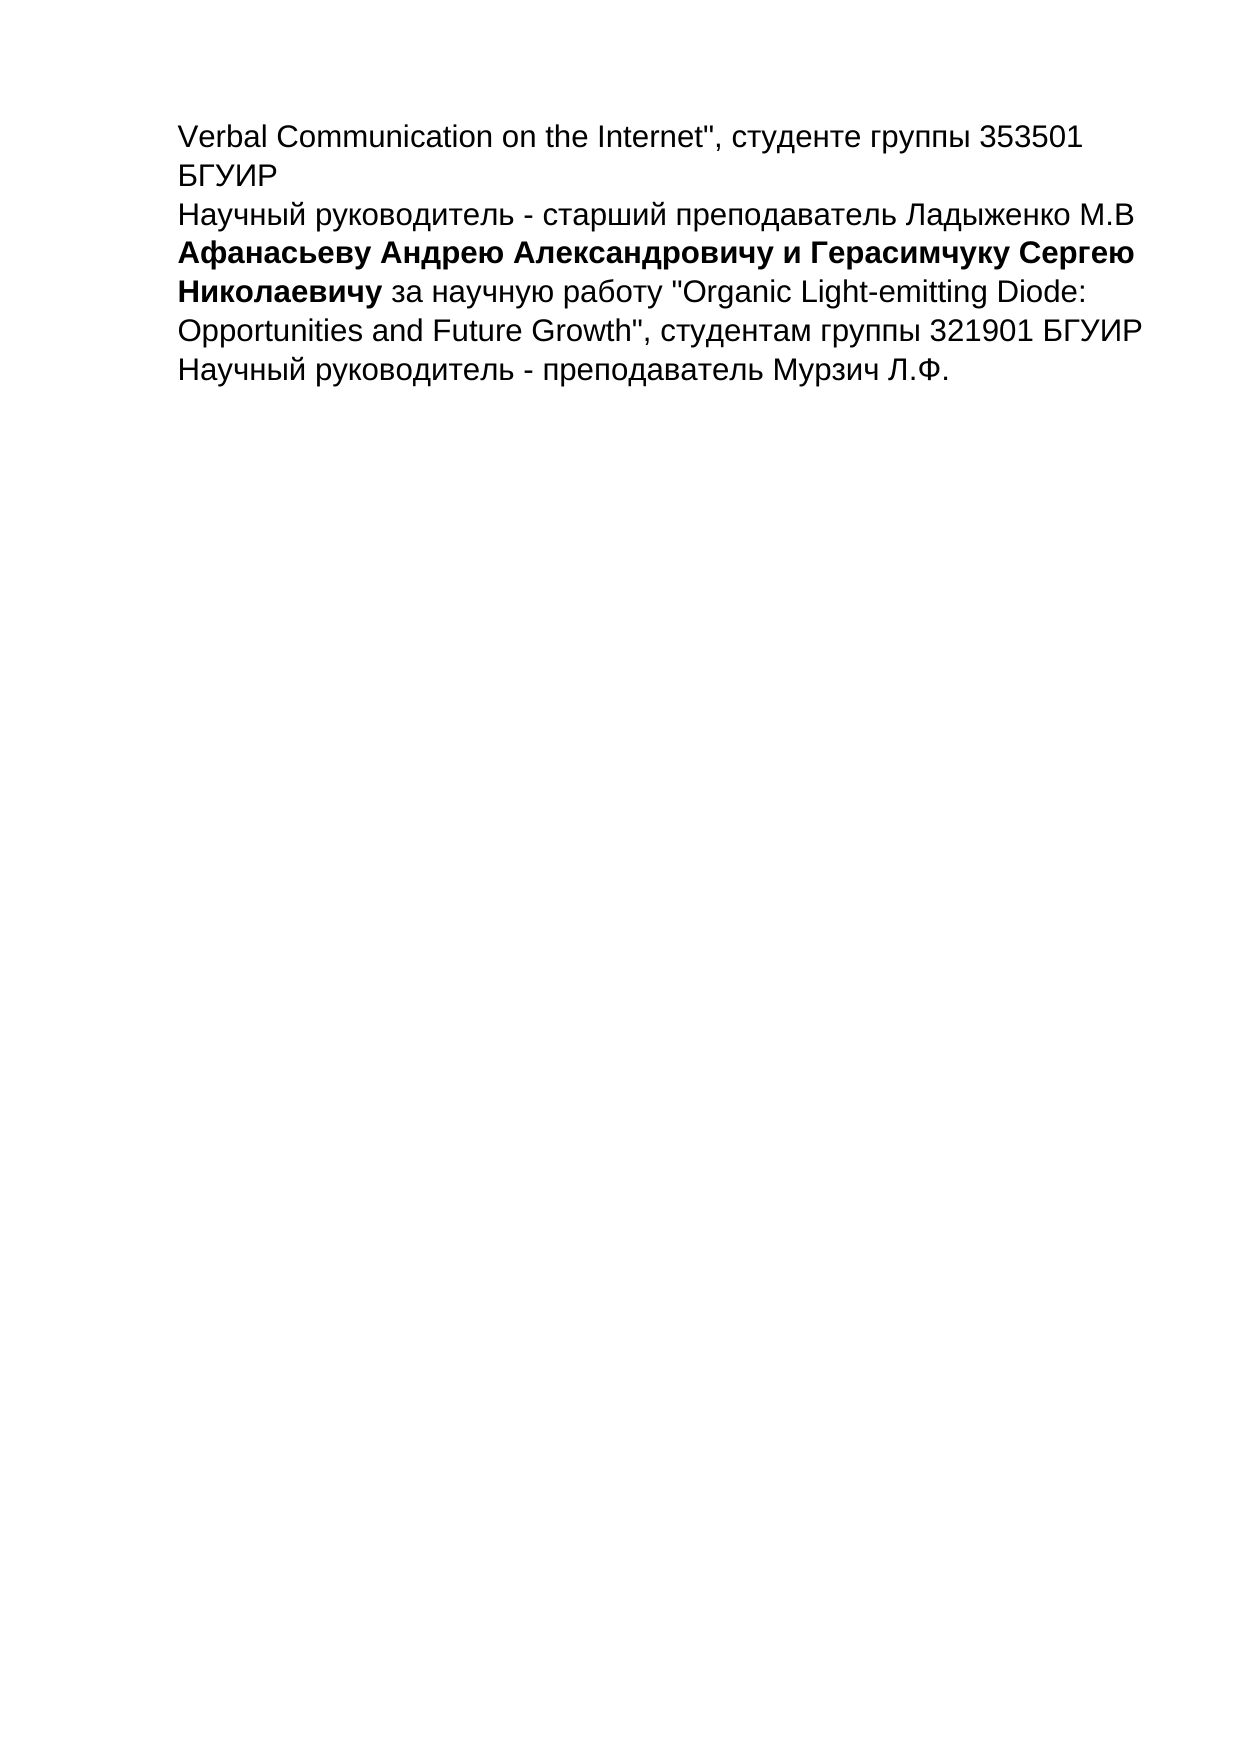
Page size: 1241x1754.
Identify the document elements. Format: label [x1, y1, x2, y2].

text [177, 118, 1152, 387]
